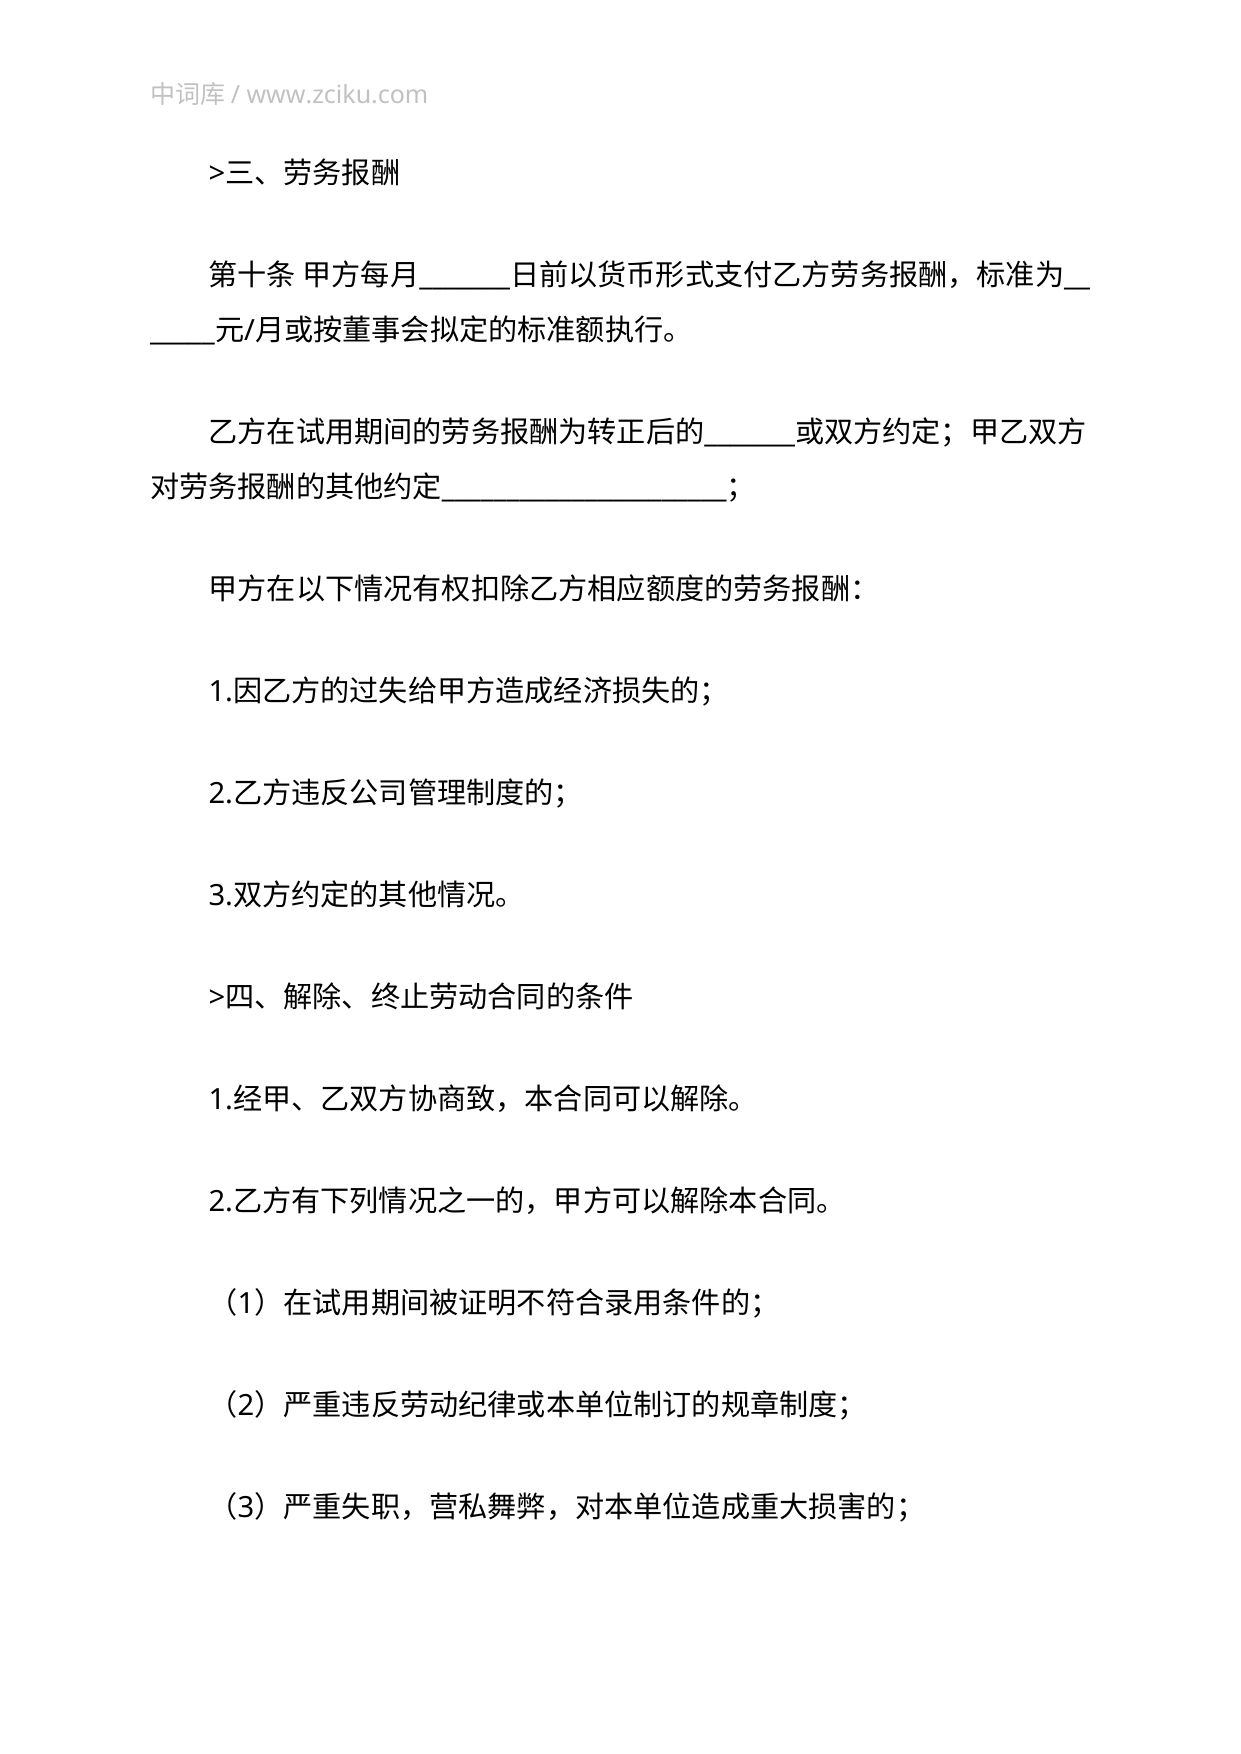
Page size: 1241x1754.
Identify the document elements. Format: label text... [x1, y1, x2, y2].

text 乙方在试用期间的劳务报酬为转正后的_______或双方约定；甲乙双方对劳务报酬的其他约定______________________； [150, 409, 1090, 506]
text 2.乙方有下列情况之一的，甲方可以解除本合同。 [150, 1178, 1090, 1220]
text （1）在试用期间被证明不符合录用条件的； [150, 1279, 1090, 1322]
text 第十条 甲方每月_______日前以货币形式支付乙方劳务报酬，标准为_______元/月或按董事会拟定的标准额执行。 [150, 252, 1090, 349]
text 2.乙方违反公司管理制度的； [150, 770, 1090, 812]
text 甲方在以下情况有权扣除乙方相应额度的劳务报酬： [150, 566, 1090, 608]
text 3.双方约定的其他情况。 [150, 872, 1090, 914]
text 1.因乙方的过失给甲方造成经济损失的； [150, 668, 1090, 710]
text 1.经甲、乙双方协商致，本合同可以解除。 [150, 1076, 1090, 1118]
text （3）严重失职，营私舞弊，对本单位造成重大损害的； [150, 1483, 1090, 1526]
text >三、劳务报酬 [150, 150, 1090, 192]
text >四、解除、终止劳动合同的条件 [150, 974, 1090, 1016]
text （2）严重违反劳动纪律或本单位制订的规章制度； [150, 1382, 1090, 1424]
